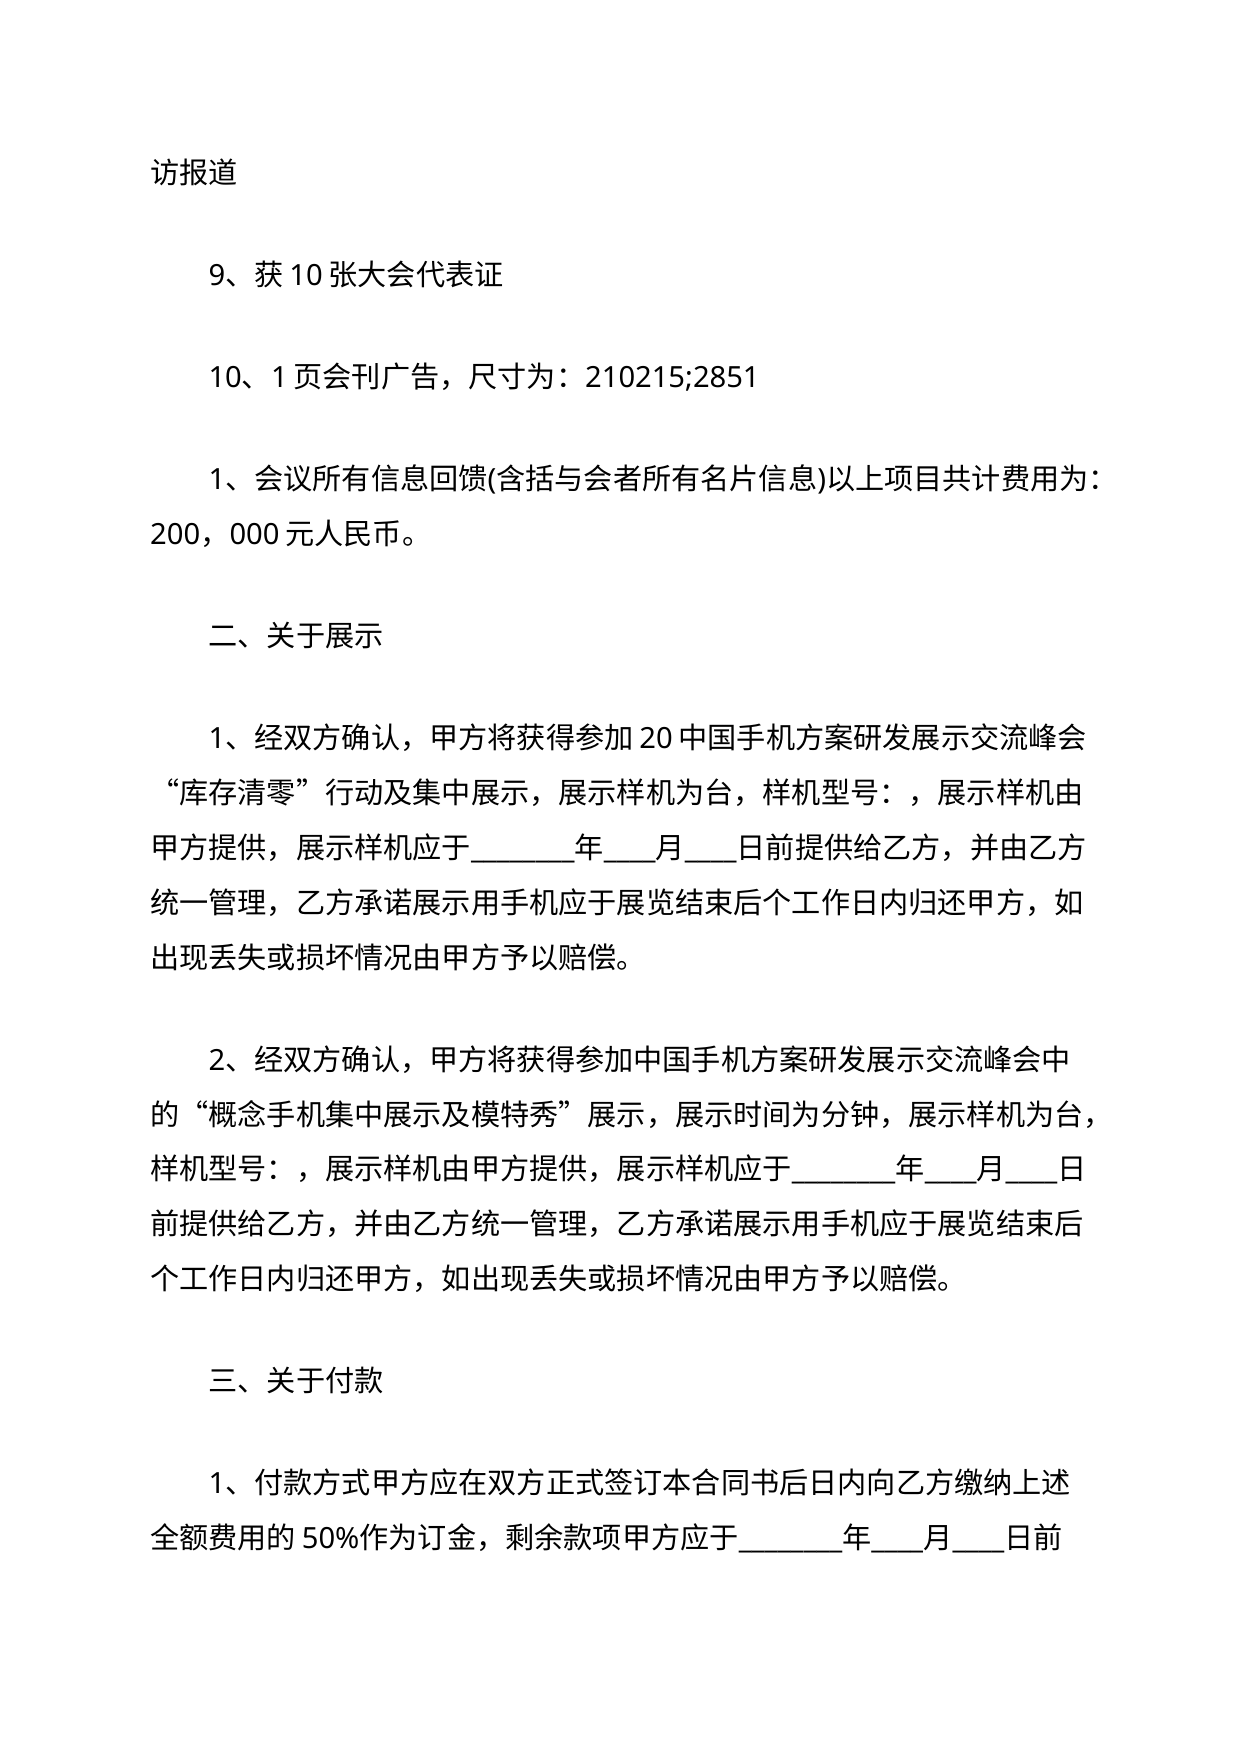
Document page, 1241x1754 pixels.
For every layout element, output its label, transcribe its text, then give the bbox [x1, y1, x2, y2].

text 9、获10张大会代表证 [150, 252, 1090, 294]
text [150, 1459, 1090, 1557]
text 二、关于展示 [150, 613, 1090, 655]
text 1、经双方确认，甲方将获得参加20中国手机方案研发展示交流峰会“库存清零”行动及集中展示，展示样机为台，样机型号：，展示样机由甲方提供，展示样机应于________年____月____日前提供给乙方，并由乙方统一管理，乙方承诺展示用手机应于展览结束后个工作日内归还甲方，如出现丢失或损坏情况由甲方予以赔偿。 [150, 714, 1090, 977]
text 10、1页会刊广告，尺寸为：210215;2851 [150, 354, 1090, 396]
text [150, 150, 1090, 192]
text 2、经双方确认，甲方将获得参加中国手机方案研发展示交流峰会中的“概念手机集中展示及模特秀”展示，展示时间为分钟，展示样机为台，样机型号：，展示样机由甲方提供，展示样机应于________年____月____日前提供给乙方，并由乙方统一管理，乙方承诺展示用手机应于展览结束后个工作日内归还甲方，如出现丢失或损坏情况由甲方予以赔偿。 [150, 1036, 1090, 1298]
text 1、会议所有信息回馈(含括与会者所有名片信息)以上项目共计费用为：200，000元人民币。 [150, 456, 1090, 553]
text 三、关于付款 [150, 1358, 1090, 1400]
